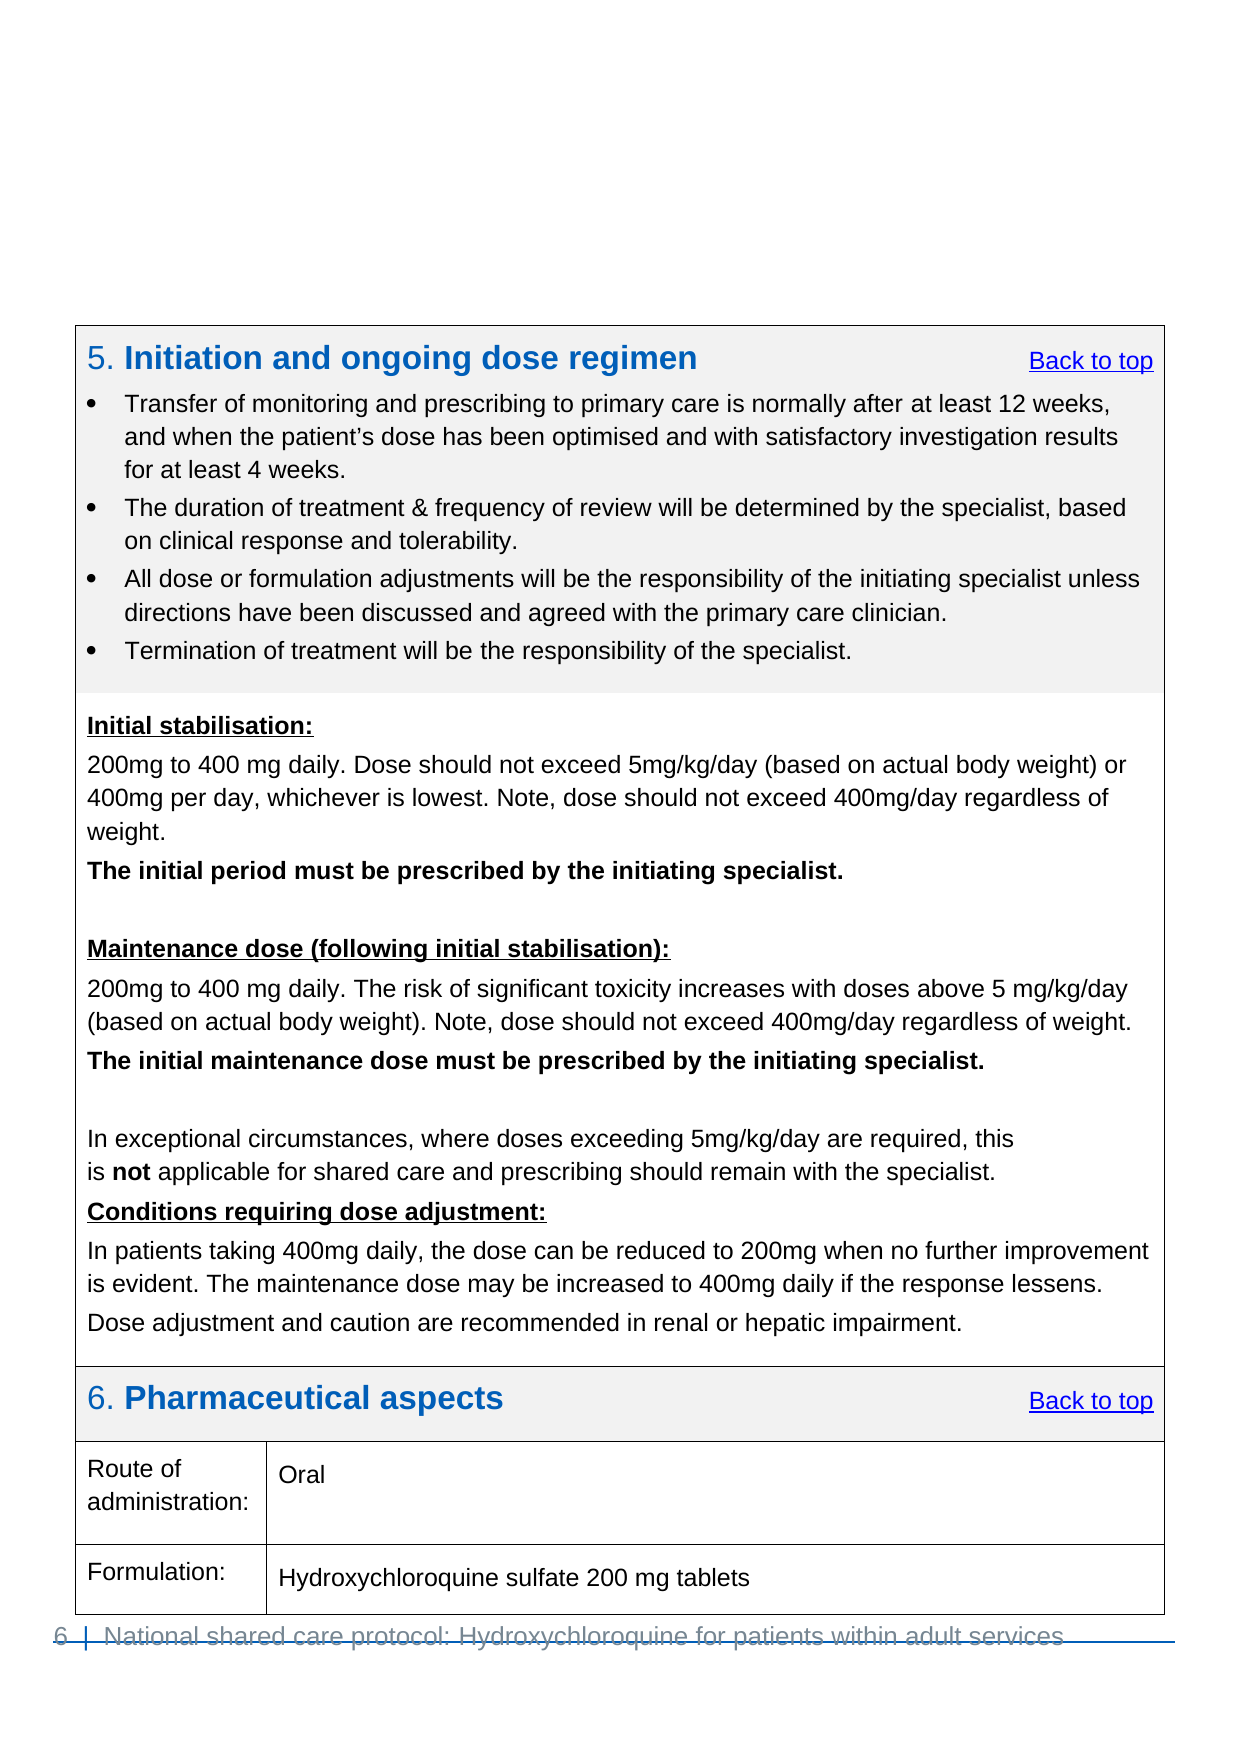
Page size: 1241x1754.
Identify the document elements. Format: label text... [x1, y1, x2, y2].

table_cell Pharmaceutical aspects Back to top [76, 1367, 1164, 1441]
table_cell Formulation: [76, 1545, 266, 1614]
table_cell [267, 1545, 1164, 1614]
table_cell Initiation and ongoing dose regimen Back to top Transfer of monitoring and prescribing to primary care is normally after at least 12 weeks, and when the patient’s dose has been optimised and with satisfactory investigation results for at least 4 weeks. The duration of treatment & frequency of review will be determined by the specialist, based on clinical response and tolerability. All dose or formulation adjustments will be the responsibility of the initiating specialist unless directions have been discussed and agreed with the primary care clinician. Termination of treatment will be the responsibility of the specialist. [76, 326, 1164, 693]
table_cell Initial stabilisation: 200mg to 400 mg daily. Dose should not exceed 5mg/kg/day (based on actual body weight) or 400mg per day, whichever is lowest. Note, dose should not exceed 400mg/day regardless of weight. The initial period must be prescribed by the initiating specialist. Maintenance dose (following initial stabilisation): 200mg to 400 mg daily. The risk of significant toxicity increases with doses above 5 mg/kg/day (based on actual body weight). Note, dose should not exceed 400mg/day regardless of weight. The initial maintenance dose must be prescribed by the initiating specialist. In exceptional circumstances, where doses exceeding 5mg/kg/day are required, this is not applicable for shared care and prescribing should remain with the specialist. Conditions requiring dose adjustment: In patients taking 400mg daily, the dose can be reduced to 200mg when no further improvement is evident. The maintenance dose may be increased to 400mg daily if the response lessens. Dose adjustment and caution are recommended in renal or hepatic impairment. [76, 693, 1164, 1366]
table_cell Oral [267, 1442, 1164, 1544]
table_cell Route of administration: [76, 1442, 266, 1544]
